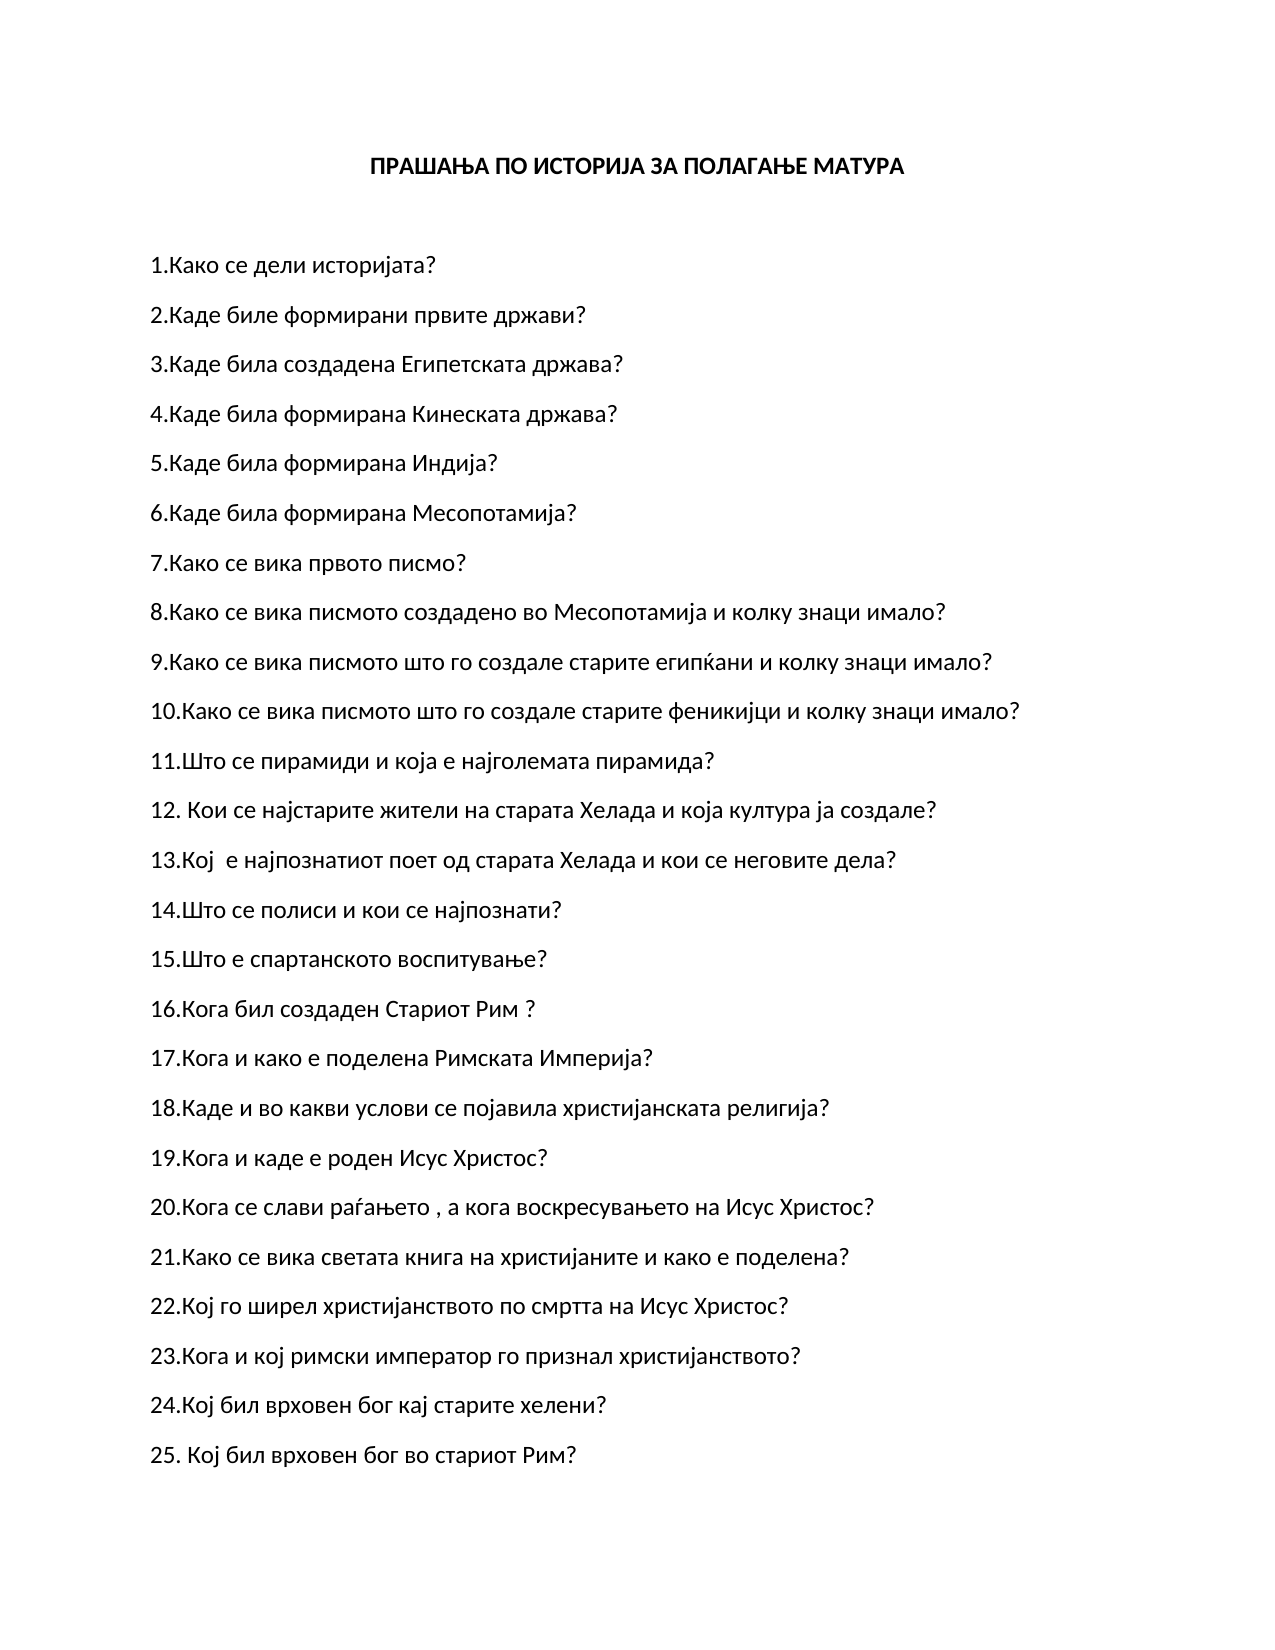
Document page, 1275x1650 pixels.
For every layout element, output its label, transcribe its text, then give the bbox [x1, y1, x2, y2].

text 22.Кој го ширел христијанството по смртта на Исус Христос? [150, 1290, 1125, 1321]
text 14.Што се полиси и кои се најпознати? [150, 894, 1125, 924]
text 16.Кога бил создаден Стариот Рим ? [150, 993, 1125, 1023]
text 6.Каде била формирана Месопотамија? [150, 497, 1125, 528]
text 5.Каде била формирана Индија? [150, 447, 1125, 478]
text 4.Каде била формирана Кинеската држава? [150, 398, 1125, 428]
text 3.Каде била создадена Египетската држава? [150, 348, 1125, 379]
text 19.Кога и каде е роден Исус Христос? [150, 1142, 1125, 1172]
text 20.Кога се слави раѓањето , а кога воскресувањето на Исус Христос? [150, 1191, 1125, 1222]
text 24.Кој бил врховен бог кај старите хелени? [150, 1389, 1125, 1420]
text 7.Како се вика првото писмо? [150, 547, 1125, 577]
text ПРАШАЊА ПО ИСТОРИЈА ЗА ПОЛАГАЊЕ МАТУРА [150, 150, 1125, 181]
text 13.Кој е најпознатиот поет од старата Хелада и кои се неговите дела? [150, 844, 1125, 875]
text 2.Каде биле формирани првите држави? [150, 299, 1125, 329]
text 12. Кои се најстарите жители на старата Хелада и која култура ја создале? [150, 794, 1125, 825]
text 11.Што се пирамиди и која е најголемата пирамида? [150, 745, 1125, 776]
text 9.Како се вика писмото што го создале старите египќани и колку знаци имало? [150, 646, 1125, 676]
text 15.Што е спартанското воспитување? [150, 943, 1125, 974]
text 10.Како се вика писмото што го создале старите феникијци и колку знаци имало? [150, 695, 1125, 726]
text 17.Кога и како е поделена Римската Империја? [150, 1042, 1125, 1073]
text 21.Како се вика светата книга на христијаните и како е поделена? [150, 1241, 1125, 1271]
text 8.Како се вика писмото создадено во Месопотамија и колку знаци имало? [150, 596, 1125, 627]
text 1.Како се дели историјата? [150, 249, 1125, 280]
text 18.Каде и во какви услови се појавила христијанската религија? [150, 1092, 1125, 1123]
text 25. Кој бил врховен бог во стариот Рим? [150, 1439, 1125, 1470]
text 23.Кога и кој римски император го признал христијанството? [150, 1340, 1125, 1371]
